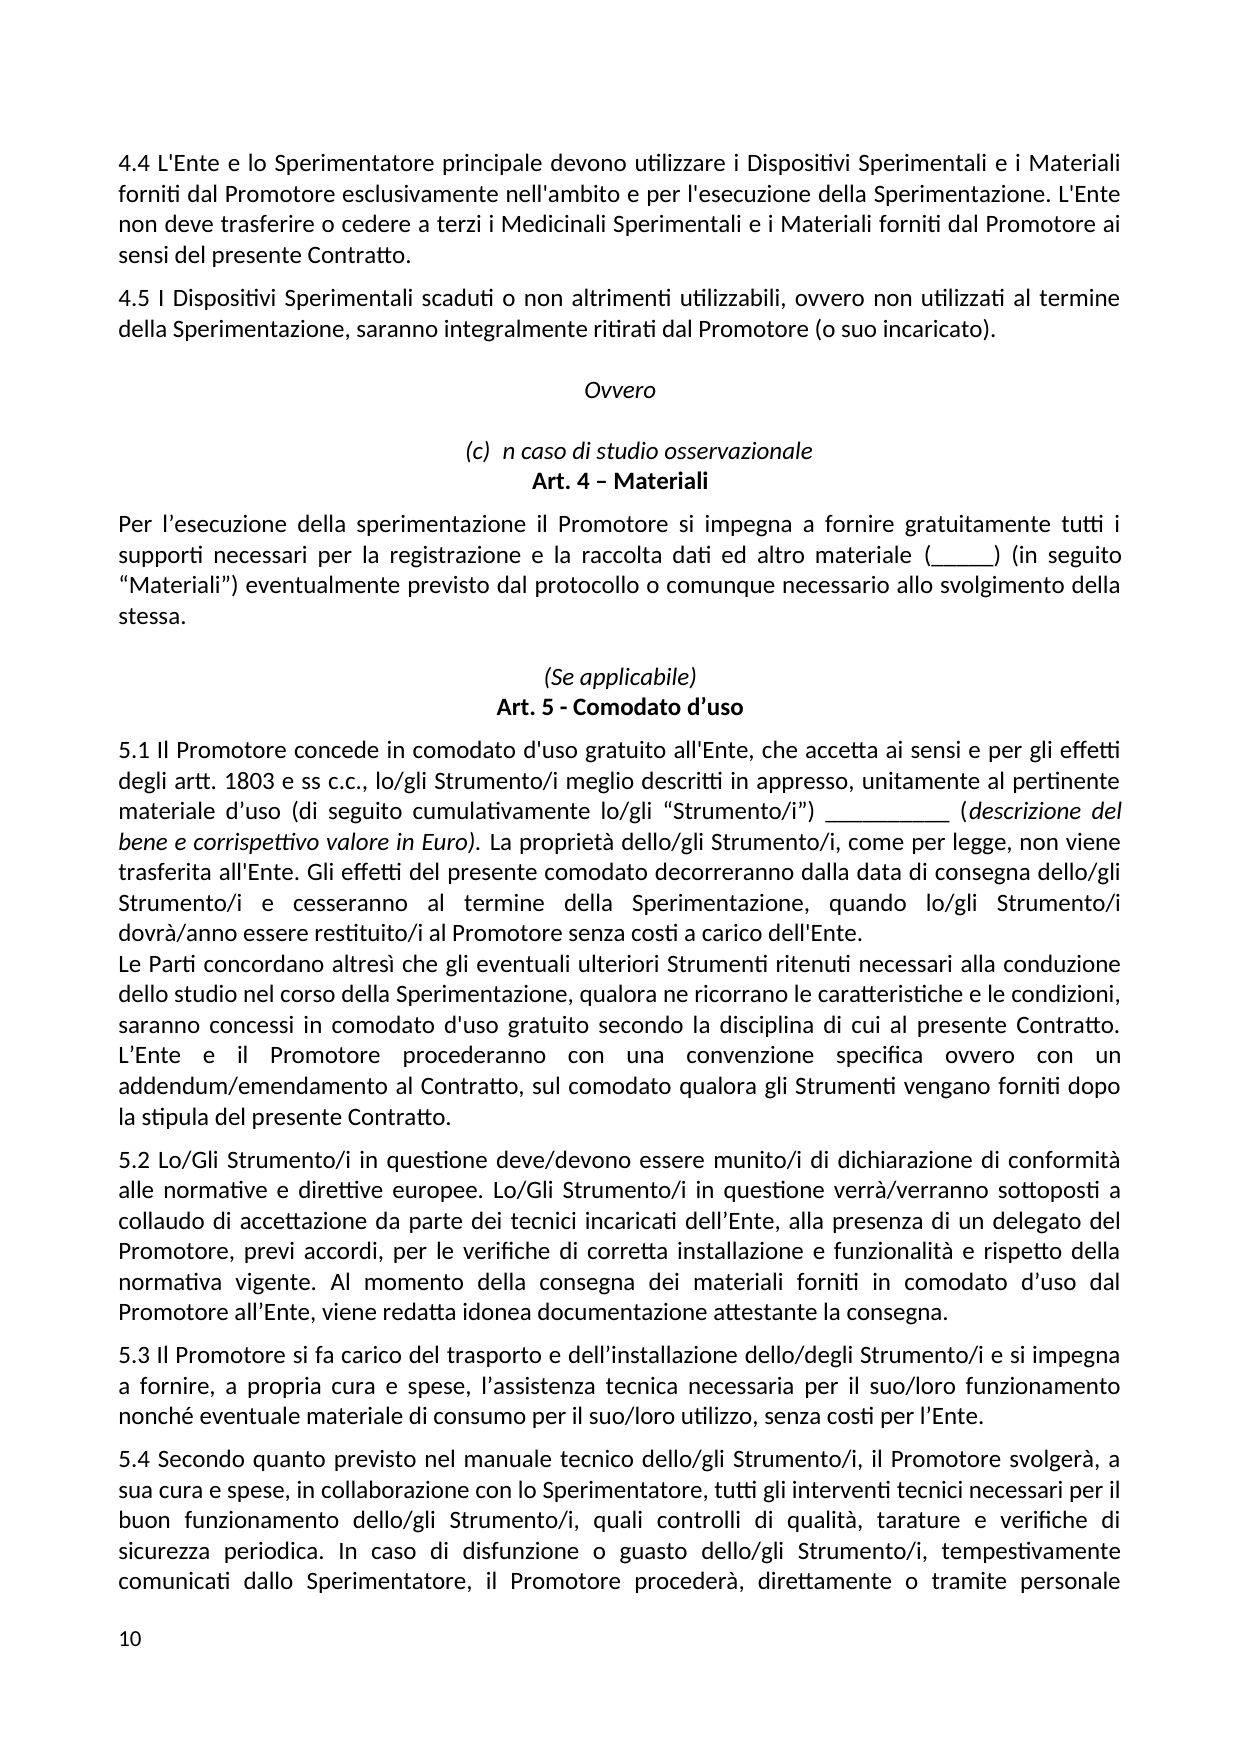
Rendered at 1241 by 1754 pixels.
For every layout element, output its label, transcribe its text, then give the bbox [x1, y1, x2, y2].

text 4.5 I Dispositivi Sperimentali scaduti o non altrimenti utilizzabili, ovvero non utilizzati al termine della Sperimentazione, saranno integralmente ritirati dal Promotore (o suo incaricato). [118, 282, 1122, 343]
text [118, 1443, 1122, 1596]
text Art. 5 - Comodato d’uso [118, 691, 1122, 722]
text Le Parti concordano altresì che gli eventuali ulteriori Strumenti ritenuti necessari alla conduzione dello studio nel corso della Sperimentazione, qualora ne ricorrano le caratteristiche e le condizioni, saranno concessi in comodato d'uso gratuito secondo la disciplina di cui al presente Contratto. L’Ente e il Promotore procederanno con una convenzione specifica ovvero con un addendum/emendamento al Contratto, sul comodato qualora gli Strumenti vengano forniti dopo la stipula del presente Contratto. [118, 948, 1122, 1131]
text 4.4 L'Ente e lo Sperimentatore principale devono utilizzare i Dispositivi Sperimentali e i Materiali forniti dal Promotore esclusivamente nell'ambito e per l'esecuzione della Sperimentazione. L'Ente non deve trasferire o cedere a terzi i Medicinali Sperimentali e i Materiali forniti dal Promotore ai sensi del presente Contratto. [118, 148, 1122, 270]
text 5.2 Lo/Gli Strumento/i in questione deve/devono essere munito/i di dichiarazione di conformità alle normative e direttive europee. Lo/Gli Strumento/i in questione verrà/verranno sottoposti a collaudo di accettazione da parte dei tecnici incaricati dell’Ente, alla presenza di un delegato del Promotore, previ accordi, per le verifiche di corretta installazione e funzionalità e rispetto della normativa vigente. Al momento della consegna dei materiali forniti in comodato d’uso dal Promotore all’Ente, viene redatta idonea documentazione attestante la consegna. [118, 1144, 1122, 1327]
text (Se applicabile) [118, 661, 1122, 691]
text Ovvero [118, 374, 1122, 404]
text Per l’esecuzione della sperimentazione il Promotore si impegna a fornire gratuitamente tutti i supporti necessari per la registrazione e la raccolta dati ed altro materiale (_____) (in seguito “Materiali”) eventualmente previsto dal protocollo o comunque necessario allo svolgimento della stessa. [118, 508, 1122, 630]
text Art. 4 – Materiali [118, 465, 1122, 496]
text 5.3 Il Promotore si fa carico del trasporto e dell’installazione dello/degli Strumento/i e si impegna a fornire, a propria cura e spese, l’assistenza tecnica necessaria per il suo/loro funzionamento nonché eventuale materiale di consumo per il suo/loro utilizzo, senza costi per l’Ente. [118, 1339, 1122, 1431]
list n caso di studio osservazionale [156, 435, 1122, 465]
text 5.1 Il Promotore concede in comodato d'uso gratuito all'Ente, che accetta ai sensi e per gli effetti degli artt. 1803 e ss c.c., lo/gli Strumento/i meglio descritti in appresso, unitamente al pertinente materiale d’uso (di seguito cumulativamente lo/gli “Strumento/i”) __________ (descrizione del bene e corrispettivo valore in Euro). La proprietà dello/gli Strumento/i, come per legge, non viene trasferita all'Ente. Gli effetti del presente comodato decorreranno dalla data di consegna dello/gli Strumento/i e cesseranno al termine della Sperimentazione, quando lo/gli Strumento/i dovrà/anno essere restituito/i al Promotore senza costi a carico dell'Ente. [118, 734, 1122, 948]
